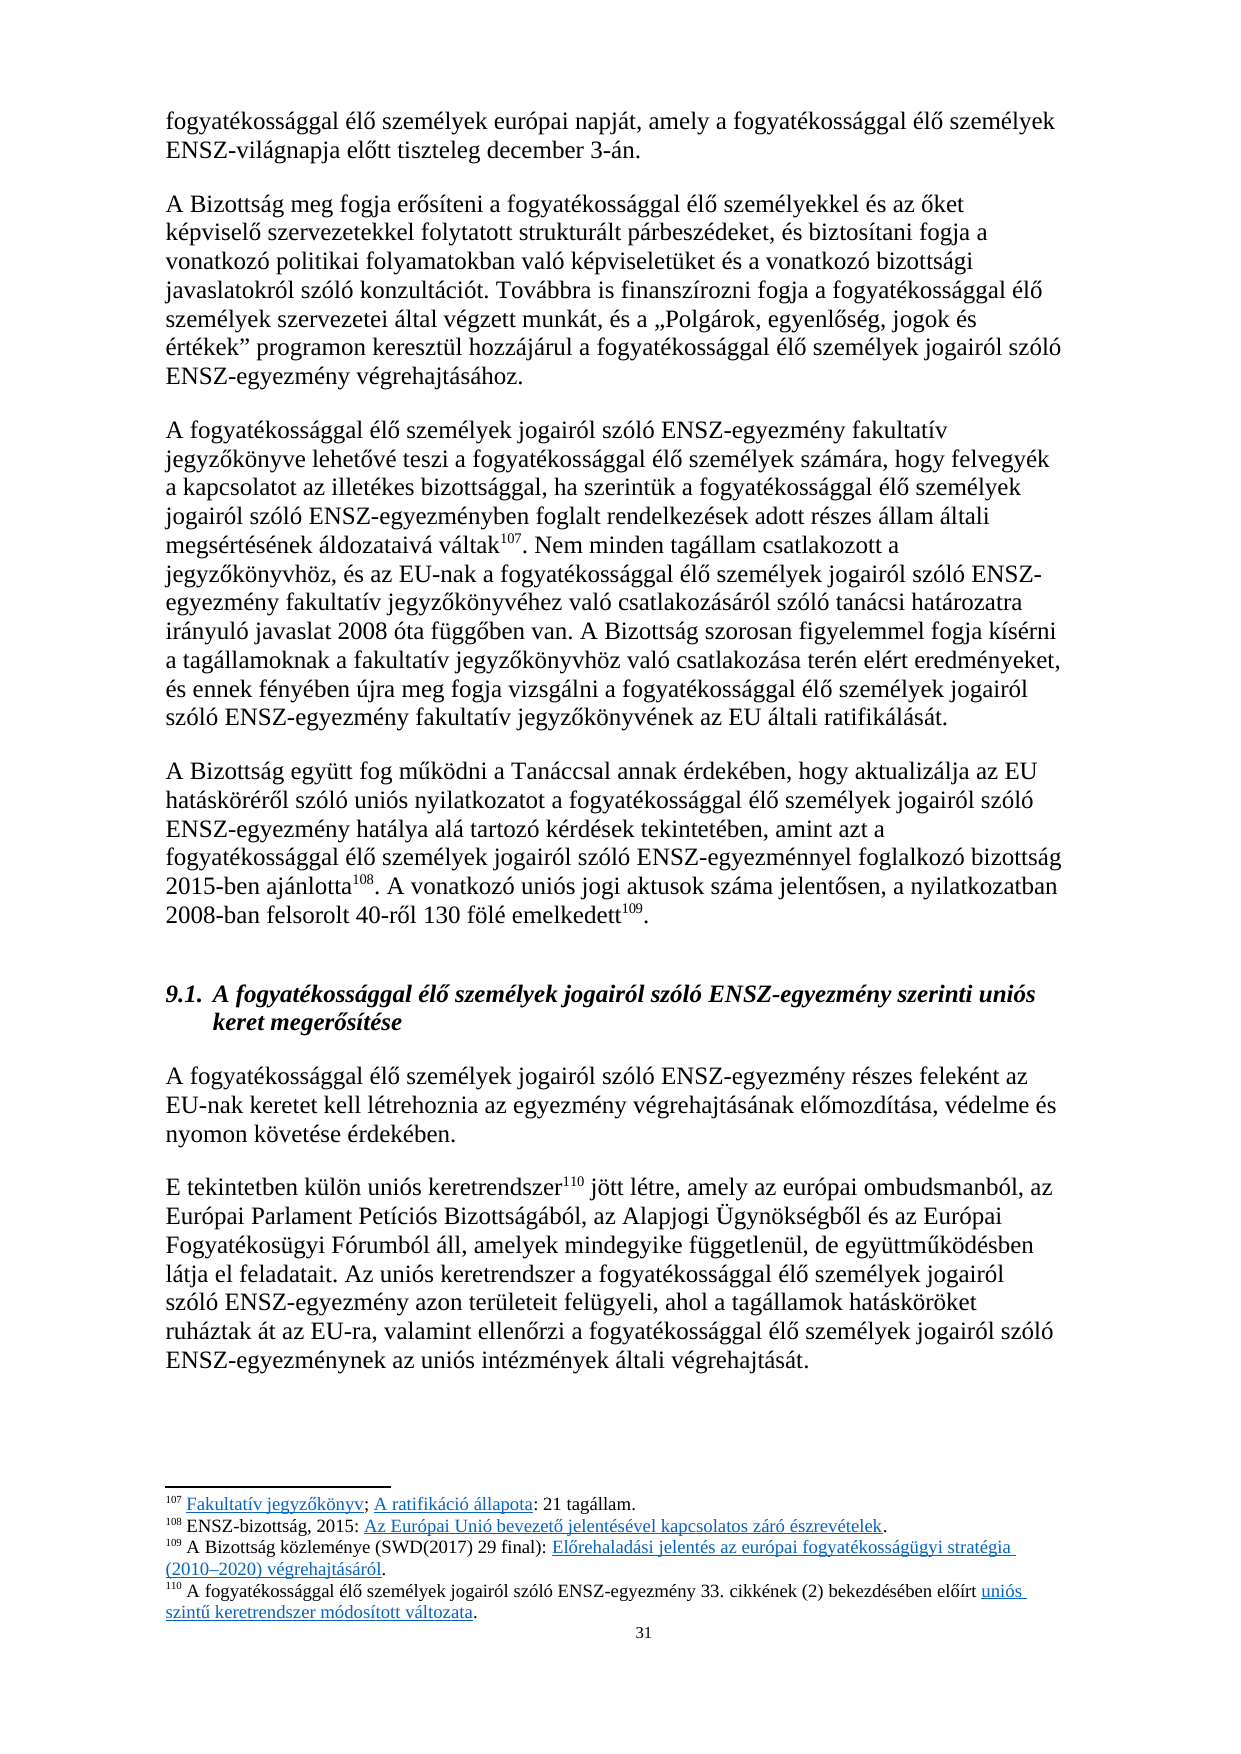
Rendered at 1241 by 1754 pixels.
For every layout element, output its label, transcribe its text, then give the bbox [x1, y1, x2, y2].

text A Bizottság meg fogja erősíteni a fogyatékossággal élő személyekkel és az őket képviselő szervezetekkel folytatott strukturált párbeszédeket, és biztosítani fogja a vonatkozó politikai folyamatokban való képviseletüket és a vonatkozó bizottsági javaslatokról szóló konzultációt. Továbbra is finanszírozni fogja a fogyatékossággal élő személyek szervezetei által végzett munkát, és a „Polgárok, egyenlőség, jogok és értékek” programon keresztül hozzájárul a fogyatékossággal élő személyek jogairól szóló ENSZ-egyezmény végrehajtásához. [165, 189, 1063, 390]
text E tekintetben külön uniós keretrendszer jött létre, amely az európai ombudsmanból, az Európai Parlament Petíciós Bizottságából, az Alapjogi Ügynökségből és az Európai Fogyatékosügyi Fórumból áll, amelyek mindegyike függetlenül, de együttműködésben látja el feladatait. Az uniós keretrendszer a fogyatékossággal élő személyek jogairól szóló ENSZ-egyezmény azon területeit felügyeli, ahol a tagállamok hatásköröket ruháztak át az EU-ra, valamint ellenőrzi a fogyatékossággal élő személyek jogairól szóló ENSZ-egyezménynek az uniós intézmények általi végrehajtását. [165, 1172, 1063, 1374]
text A fogyatékossággal élő személyek jogairól szóló ENSZ-egyezmény fakultatív jegyzőkönyve lehetővé teszi a fogyatékossággal élő személyek számára, hogy felvegyék a kapcsolatot az illetékes bizottsággal, ha szerintük a fogyatékossággal élő személyek jogairól szóló ENSZ-egyezményben foglalt rendelkezések adott részes állam általi megsértésének áldozataivá váltak. Nem minden tagállam csatlakozott a jegyzőkönyvhöz, és az EU-nak a fogyatékossággal élő személyek jogairól szóló ENSZ-egyezmény fakultatív jegyzőkönyvéhez való csatlakozásáról szóló tanácsi határozatra irányuló javaslat 2008 óta függőben van. A Bizottság szorosan figyelemmel fogja kísérni a tagállamoknak a fakultatív jegyzőkönyvhöz való csatlakozása terén elért eredményeket, és ennek fényében újra meg fogja vizsgálni a fogyatékossággal élő személyek jogairól szóló ENSZ-egyezmény fakultatív jegyzőkönyvének az EU általi ratifikálását. [165, 415, 1063, 731]
text A Bizottság együtt fog működni a Tanáccsal annak érdekében, hogy aktualizálja az EU hatásköréről szóló uniós nyilatkozatot a fogyatékossággal élő személyek jogairól szóló ENSZ-egyezmény hatálya alá tartozó kérdések tekintetében, amint azt a fogyatékossággal élő személyek jogairól szóló ENSZ-egyezménnyel foglalkozó bizottság 2015-ben ajánlotta. A vonatkozó uniós jogi aktusok száma jelentősen, a nyilatkozatban 2008-ban felsorolt 40-ről 130 fölé emelkedett. [165, 756, 1063, 929]
subtitle A fogyatékossággal élő személyek jogairól szóló ENSZ-egyezmény szerinti uniós keret megerősítése [165, 979, 1063, 1036]
text A fogyatékossággal élő személyek jogairól szóló ENSZ-egyezmény részes feleként az EU-nak keretet kell létrehoznia az egyezmény végrehajtásának előmozdítása, védelme és nyomon követése érdekében. [165, 1061, 1063, 1147]
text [165, 106, 1063, 164]
